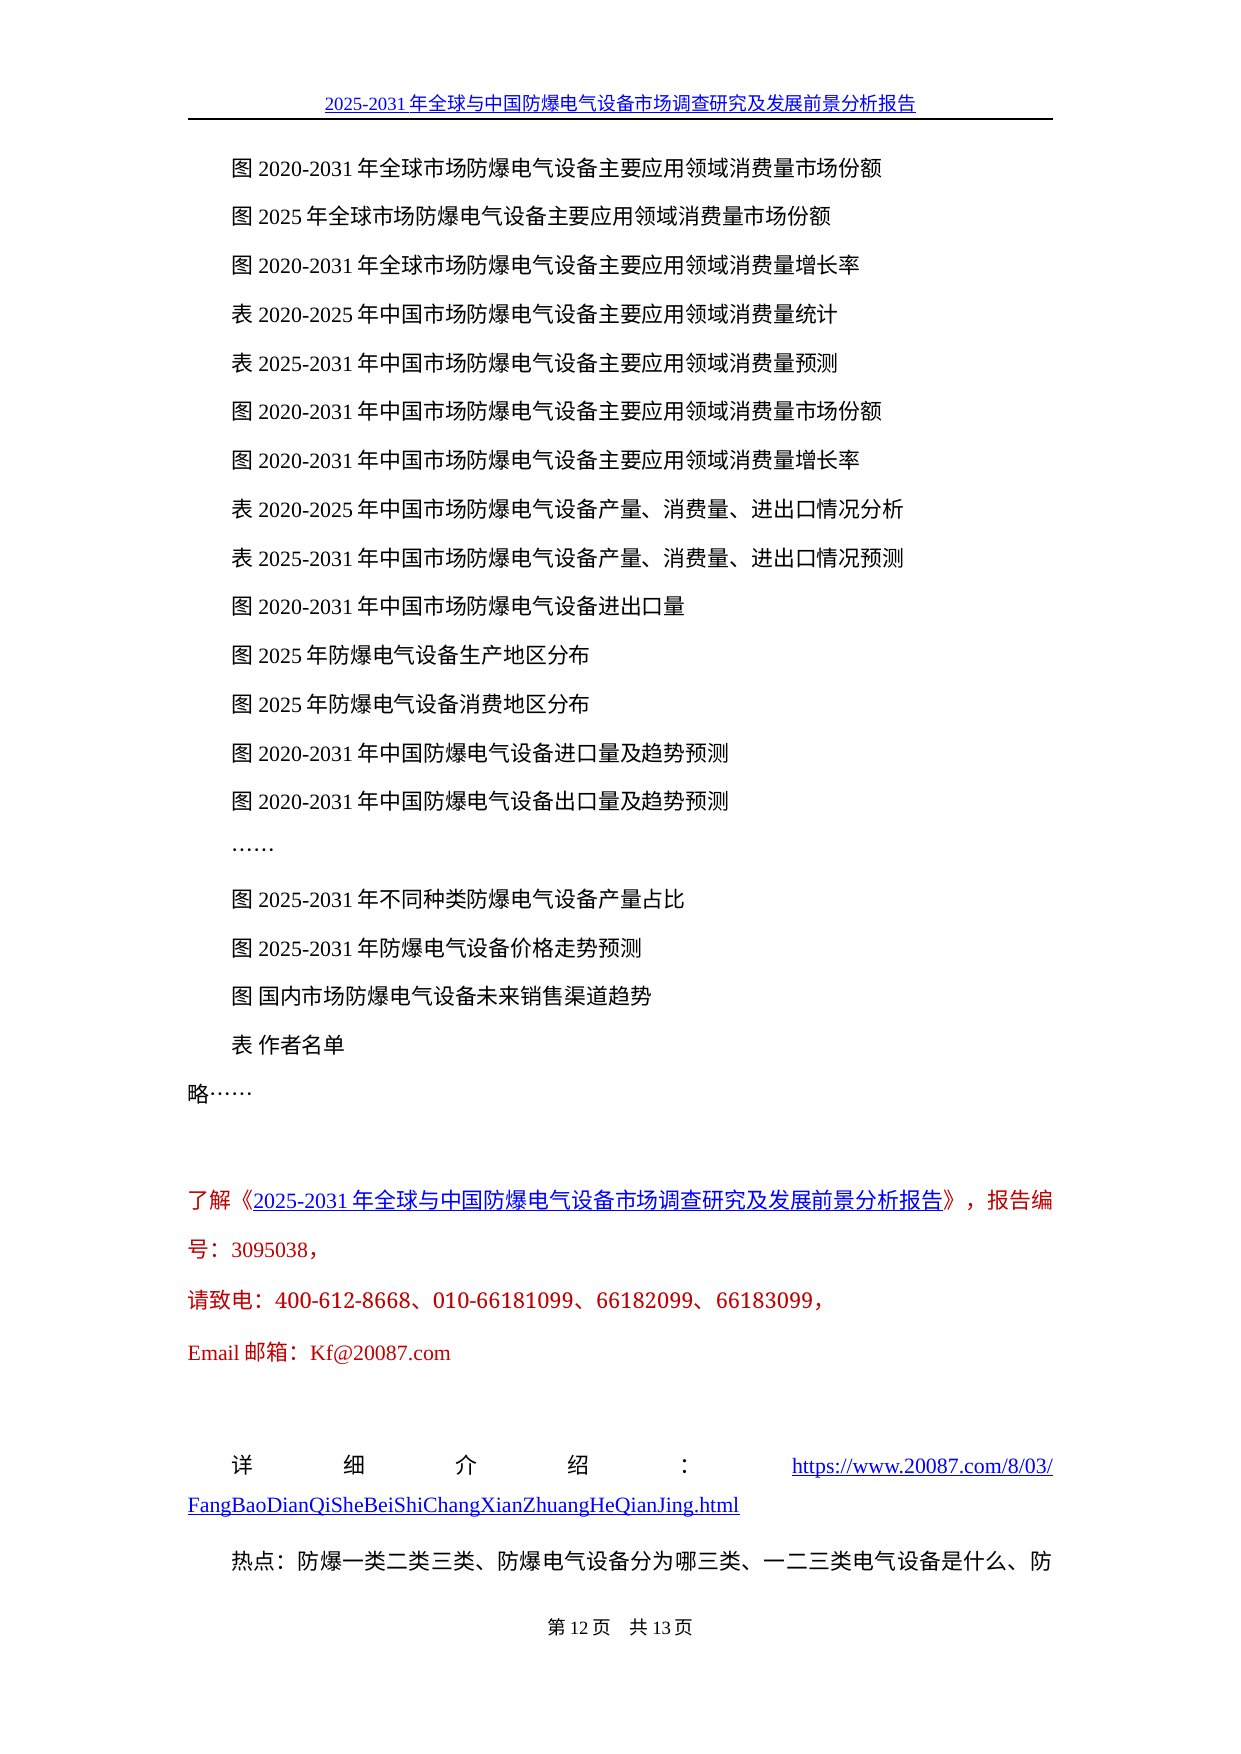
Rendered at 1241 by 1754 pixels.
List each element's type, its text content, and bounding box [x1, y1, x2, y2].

text 了解《2025-2031年全球与中国防爆电气设备市场调查研究及发展前景分析报告》，报告编号：3095038， [187, 1183, 1053, 1264]
text 请致电：400-612-8668、010-66181099、66182099、66183099， [187, 1283, 1053, 1316]
text 详细介绍：https://www.20087.com/8/03/FangBaoDianQiSheBeiShiChangXianZhuangHeQianJing.html [187, 1448, 1053, 1521]
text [187, 1543, 1053, 1576]
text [187, 150, 1053, 1109]
text Email邮箱：Kf@20087.com [187, 1335, 1053, 1367]
